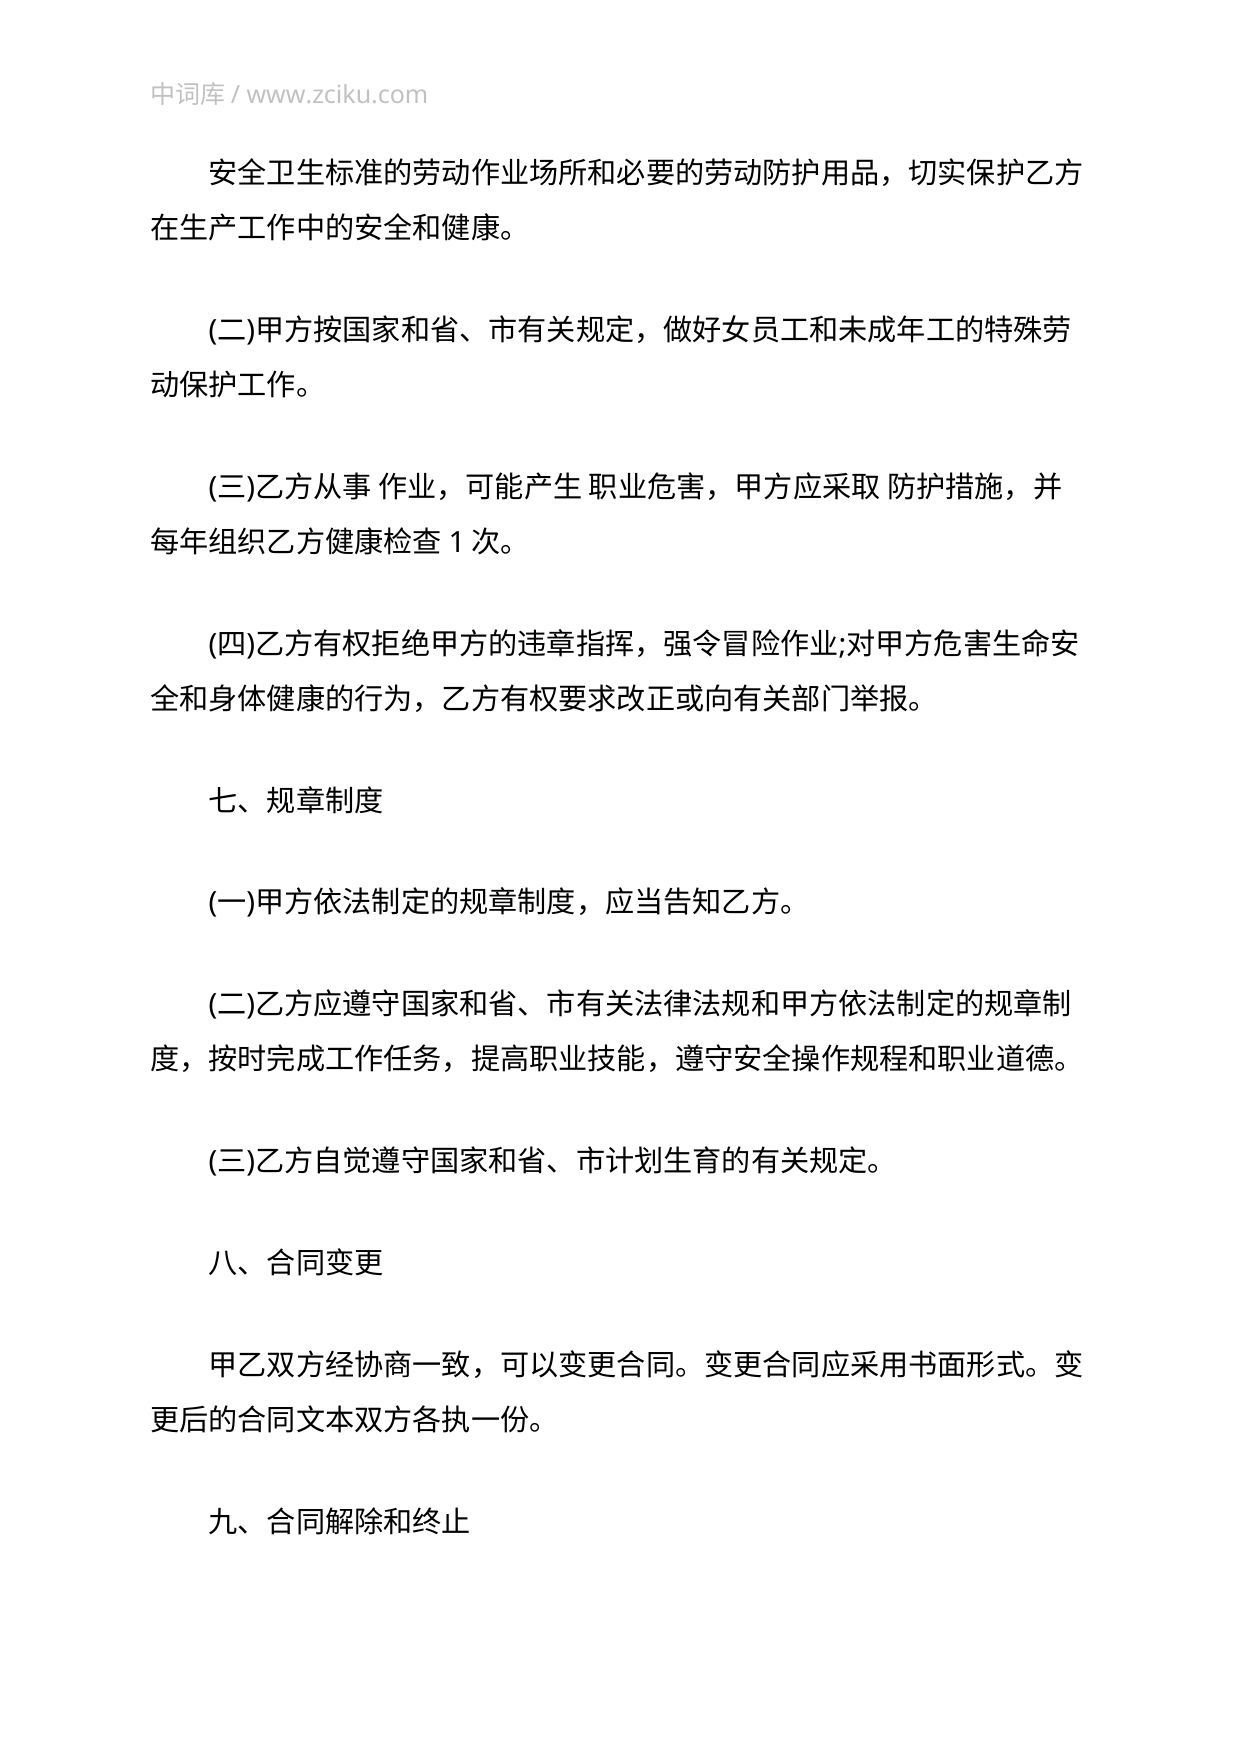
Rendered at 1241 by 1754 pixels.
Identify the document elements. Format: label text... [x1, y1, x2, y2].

text (三)乙方从事 作业，可能产生 职业危害，甲方应采取 防护措施，并每年组织乙方健康检查 1次。 [150, 463, 1090, 561]
text 七、规章制度 [150, 777, 1090, 819]
text (一)甲方依法制定的规章制度，应当告知乙方。 [150, 879, 1090, 921]
text 九、合同解除和终止 [150, 1498, 1090, 1540]
text (三)乙方自觉遵守国家和省、市计划生育的有关规定。 [150, 1138, 1090, 1180]
text (二)乙方应遵守国家和省、市有关法律法规和甲方依法制定的规章制度，按时完成工作任务，提高职业技能，遵守安全操作规程和职业道德。 [150, 981, 1090, 1078]
text 八、合同变更 [150, 1240, 1090, 1282]
text 甲乙双方经协商一致，可以变更合同。变更合同应采用书面形式。变更后的合同文本双方各执一份。 [150, 1341, 1090, 1439]
text (二)甲方按国家和省、市有关规定，做好女员工和未成年工的特殊劳动保护工作。 [150, 307, 1090, 404]
text (四)乙方有权拒绝甲方的违章指挥，强令冒险作业;对甲方危害生命安全和身体健康的行为，乙方有权要求改正或向有关部门举报。 [150, 620, 1090, 718]
text 安全卫生标准的劳动作业场所和必要的劳动防护用品，切实保护乙方在生产工作中的安全和健康。 [150, 150, 1090, 247]
